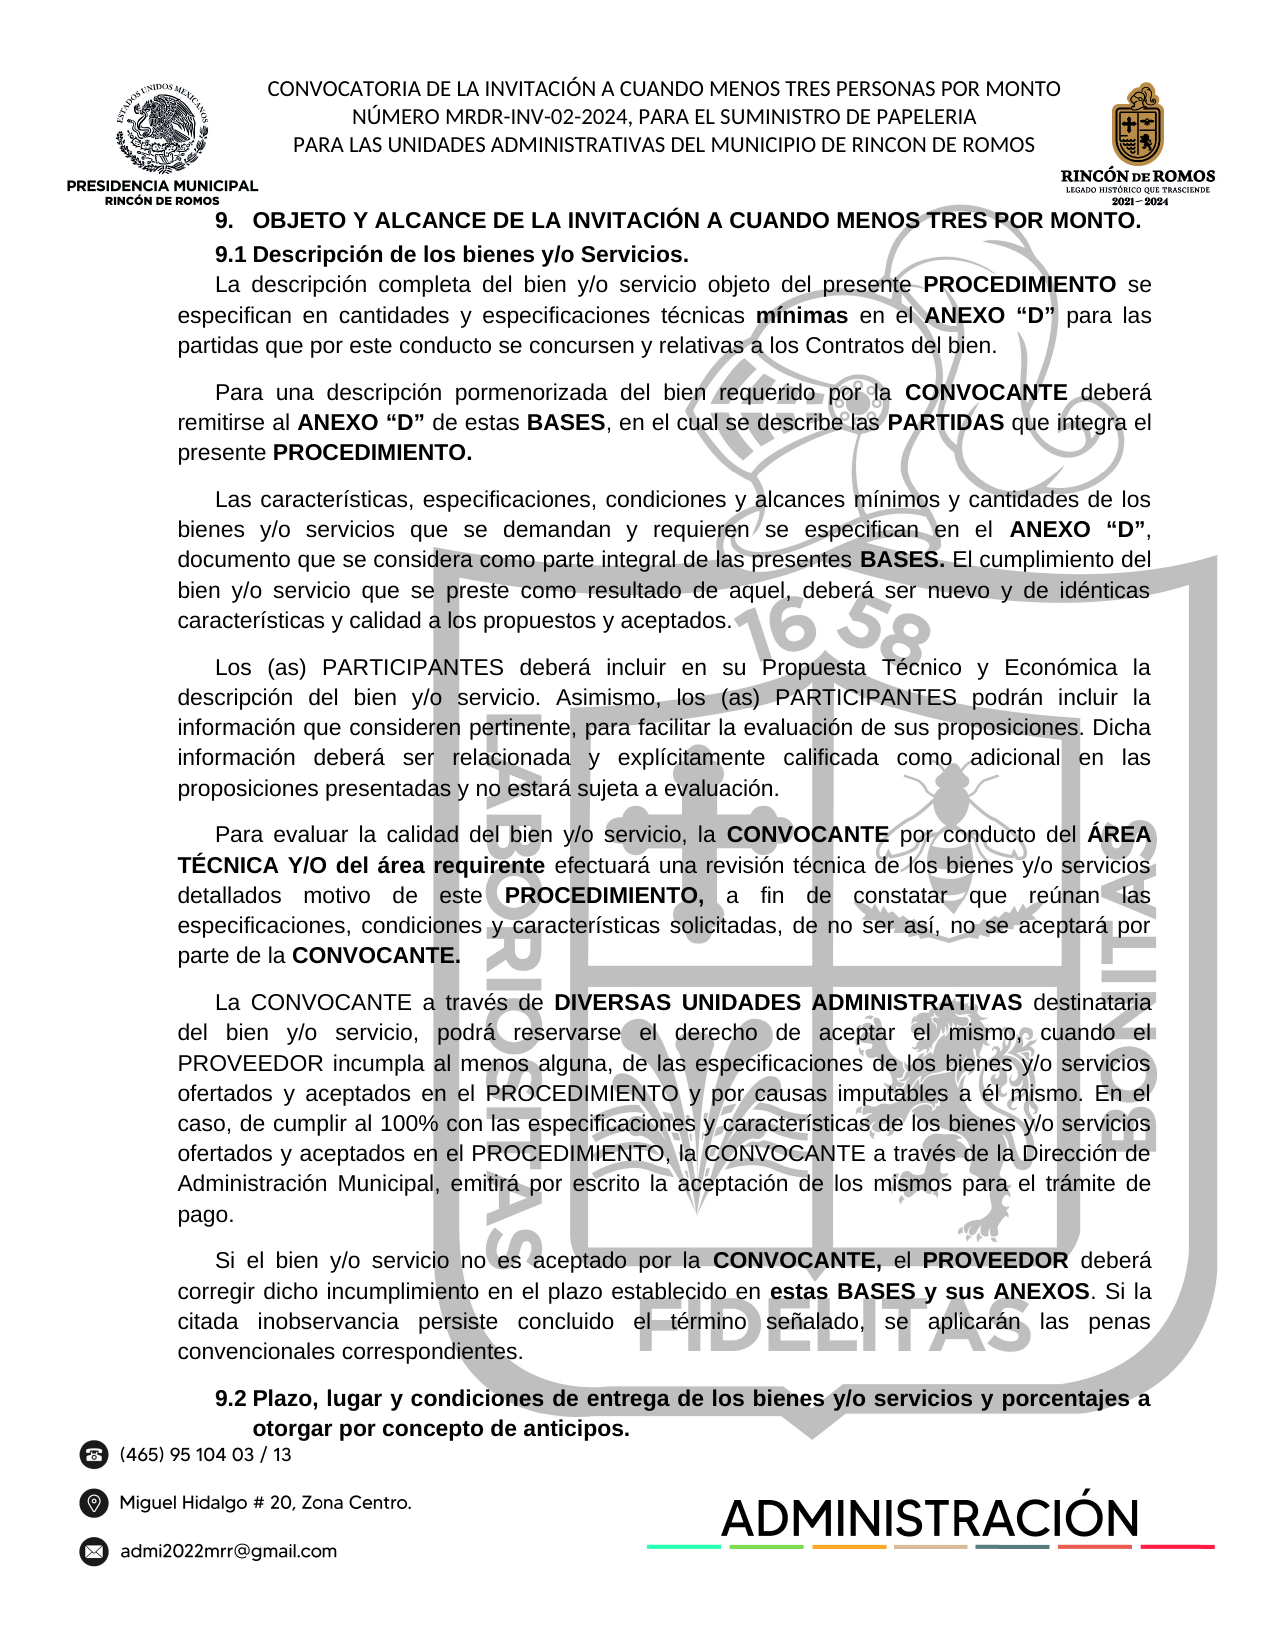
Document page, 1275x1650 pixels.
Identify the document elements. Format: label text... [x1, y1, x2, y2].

text Para evaluar la calidad del bien y/o servicio, la CONVOCANTE por conducto del ÁREA TÉCNICA Y/O del área requirente efectuará una revisión técnica de los bienes y/o servicios detallados motivo de este PROCEDIMIENTO, a fin de constatar que reúnan las especificaciones, condiciones y características solicitadas, de no ser así, no se aceptará por parte de la CONVOCANTE. [177, 821, 1152, 968]
text Para una descripción pormenorizada del bien requerido por la CONVOCANTE deberá remitirse al ANEXO “D” de estas BASES, en el cual se describe las PARTIDAS que integra el presente PROCEDIMIENTO. [177, 379, 1152, 465]
text Los (as) PARTICIPANTES deberá incluir en su Propuesta Técnico y Económica la descripción del bien y/o servicio. Asimismo, los (as) PARTICIPANTES podrán incluir la información que consideren pertinente, para facilitar la evaluación de sus proposiciones. Dicha información deberá ser relacionada y explícitamente calificada como adicional en las proposiciones presentadas y no estará sujeta a evaluación. [177, 654, 1152, 801]
text Si el bien y/o servicio no es aceptado por la CONVOCANTE, el PROVEEDOR deberá corregir dicho incumplimiento en el plazo establecido en estas BASES y sus ANEXOS. Si la citada inobservancia persiste concluido el término señalado, se aplicarán las penas convencionales correspondientes. [177, 1247, 1152, 1364]
subtitle Plazo, lugar y condiciones de entrega de los bienes y/o servicios y porcentajes a otorgar por concepto de anticipos. [215, 1385, 1152, 1441]
subtitle OBJETO Y ALCANCE DE LA INVITACIÓN A CUANDO MENOS TRES POR MONTO. [215, 207, 1152, 233]
picture [3, 2, 1275, 1649]
text La descripción completa del bien y/o servicio objeto del presente PROCEDIMIENTO se especifican en cantidades y especificaciones técnicas mínimas en el ANEXO “D” para las partidas que por este conducto se concursen y relativas a los Contratos del bien. [177, 271, 1152, 358]
text La CONVOCANTE a través de DIVERSAS UNIDADES ADMINISTRATIVAS destinataria del bien y/o servicio, podrá reservarse el derecho de aceptar el mismo, cuando el PROVEEDOR incumpla al menos alguna, de las especificaciones de los bienes y/o servicios ofertados y aceptados en el PROCEDIMIENTO y por causas imputables a él mismo. En el caso, de cumplir al 100% con las especificaciones y características de los bienes y/o servicios ofertados y aceptados en el PROCEDIMIENTO, la CONVOCANTE a través de la Dirección de Administración Municipal, emitirá por escrito la aceptación de los mismos para el trámite de pago. [177, 989, 1152, 1227]
subtitle Descripción de los bienes y/o Servicios. [215, 241, 1152, 267]
text Las características, especificaciones, condiciones y alcances mínimos y cantidades de los bienes y/o servicios que se demandan y requieren se especifican en el ANEXO “D”, documento que se considera como parte integral de las presentes BASES. El cumplimiento del bien y/o servicio que se preste como resultado de aquel, deberá ser nuevo y de idénticas características y calidad a los propuestos y aceptados. [177, 486, 1152, 633]
